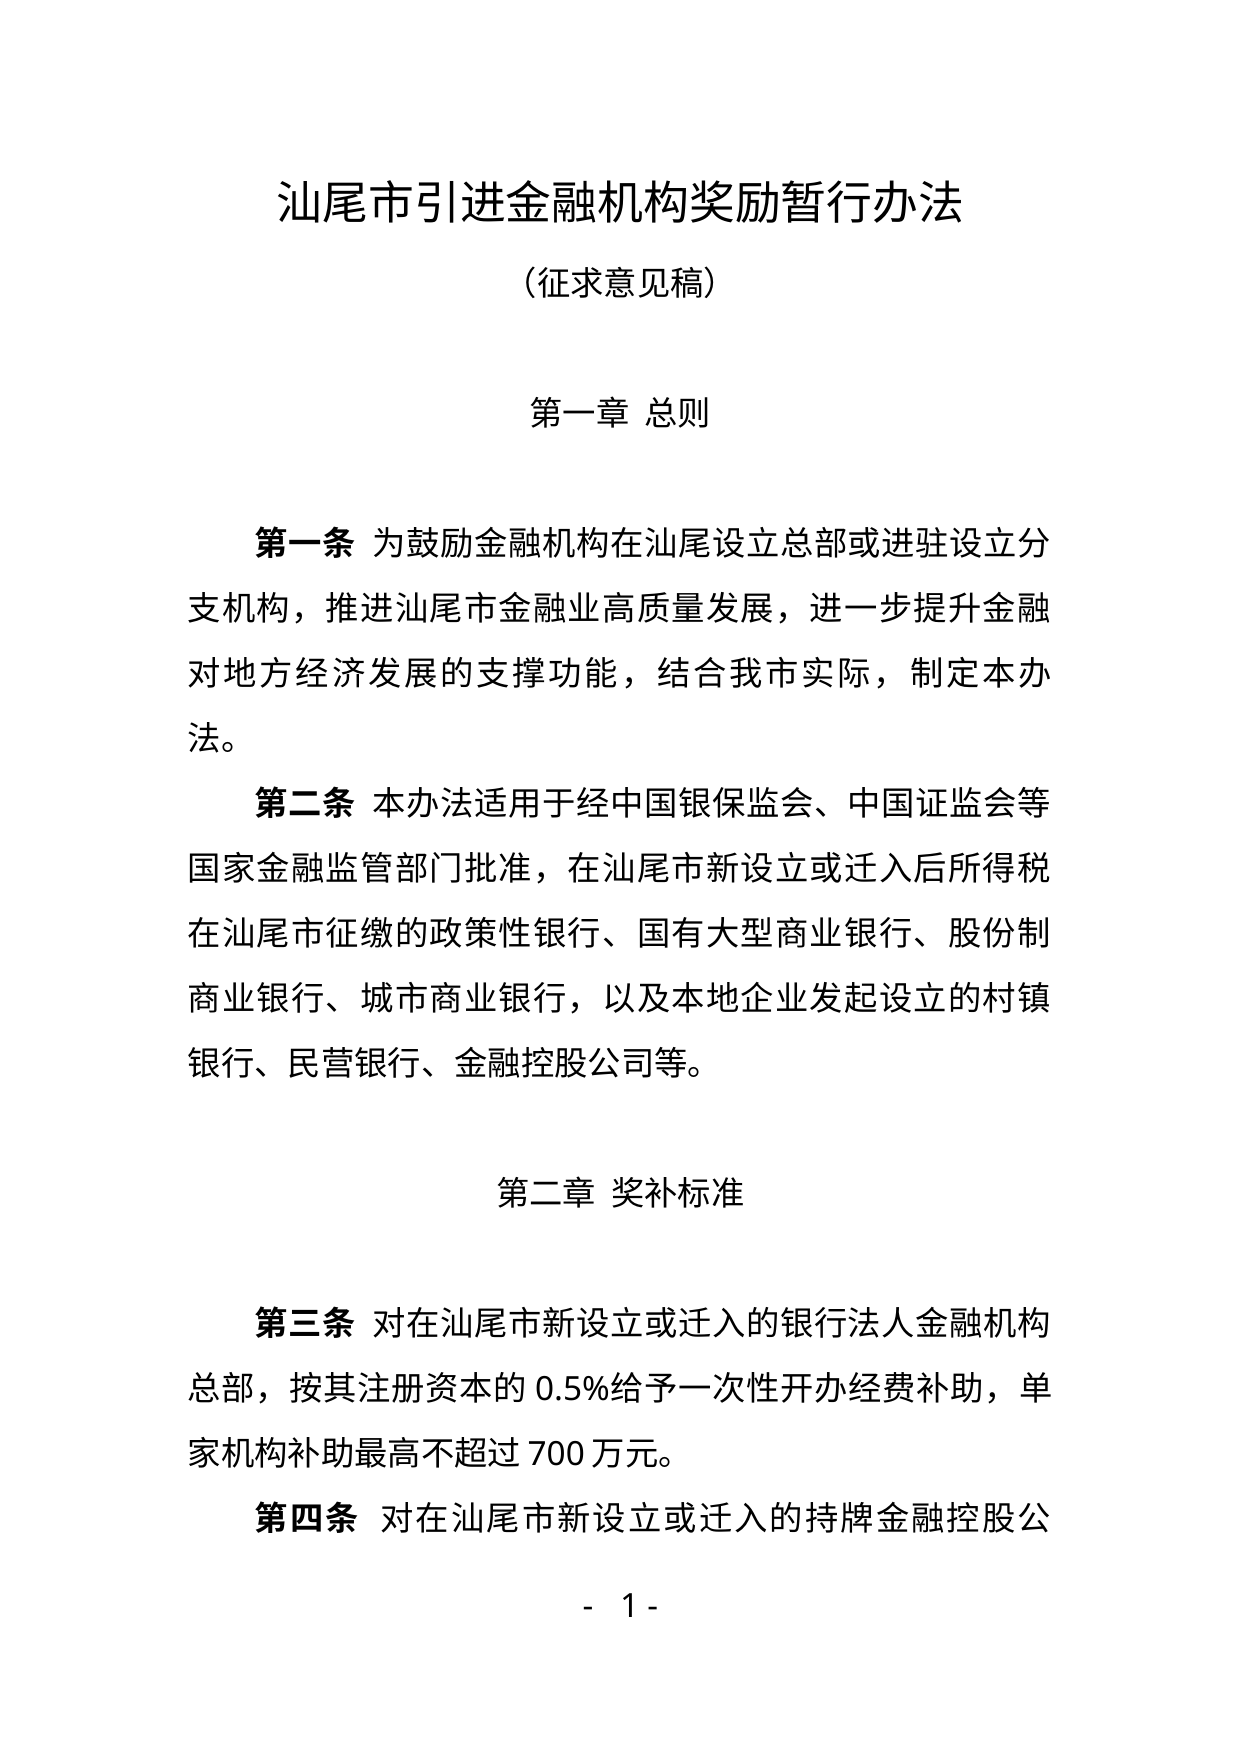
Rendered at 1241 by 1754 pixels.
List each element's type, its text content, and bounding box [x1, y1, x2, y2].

text 汕尾市引进金融机构奖励暂行办法 [187, 151, 1053, 249]
text 第一章 总则 [187, 379, 1053, 444]
text （征求意见稿） [187, 249, 1053, 314]
text 第三条 对在汕尾市新设立或迁入的银行法人金融机构总部，按其注册资本的0.5%给予一次性开办经费补助，单家机构补助最高不超过700万元。 [187, 1289, 1053, 1484]
text 第二条 本办法适用于经中国银保监会、中国证监会等国家金融监管部门批准，在汕尾市新设立或迁入后所得税在汕尾市征缴的政策性银行、国有大型商业银行、股份制商业银行、城市商业银行，以及本地企业发起设立的村镇银行、民营银行、金融控股公司等。 [187, 769, 1053, 1094]
text 第一条 为鼓励金融机构在汕尾设立总部或进驻设立分支机构，推进汕尾市金融业高质量发展，进一步提升金融对地方经济发展的支撑功能，结合我市实际，制定本办法。 [187, 509, 1053, 769]
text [187, 1484, 1053, 1549]
text 第二章 奖补标准 [187, 1159, 1053, 1224]
